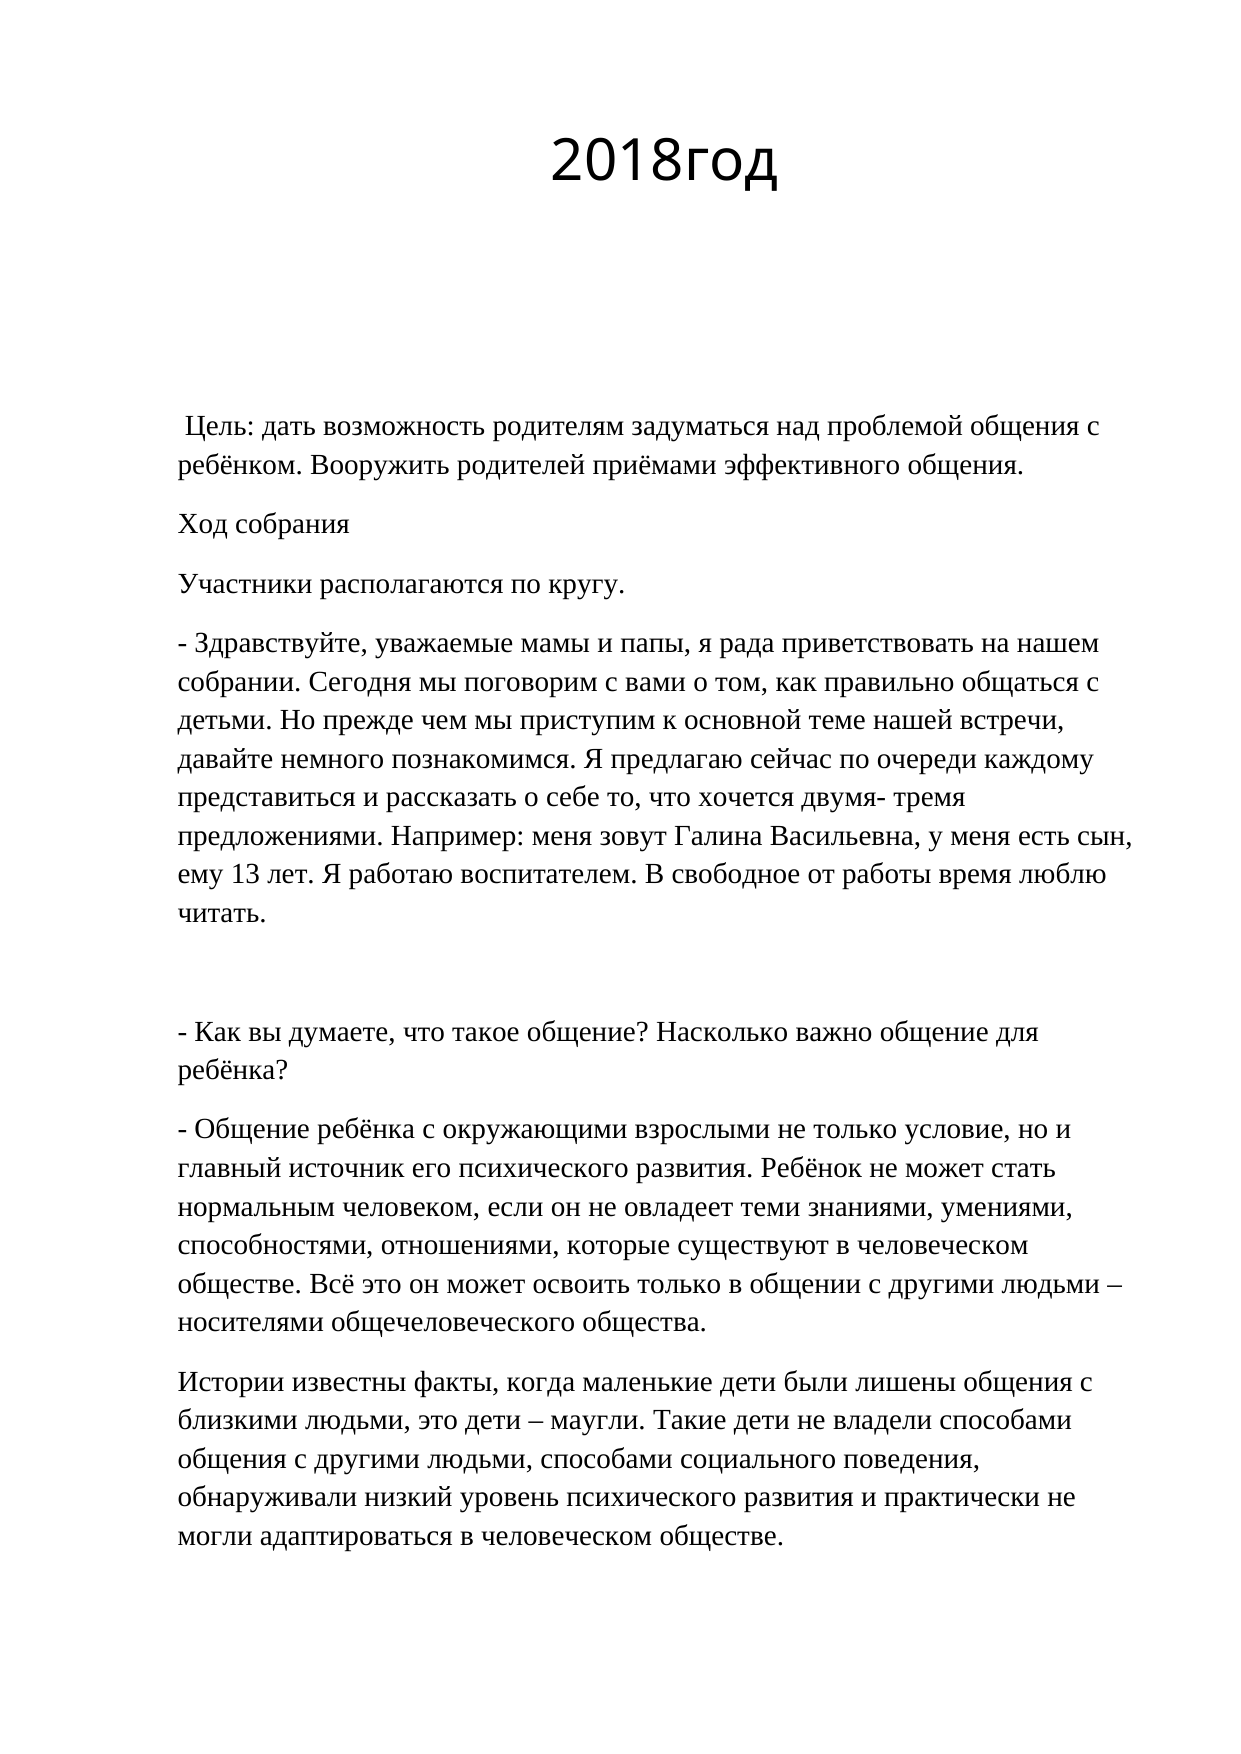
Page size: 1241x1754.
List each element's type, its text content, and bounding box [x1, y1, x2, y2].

text - Как вы думаете, что такое общение? Насколько важно общение для ребёнка? [177, 1014, 1152, 1086]
text Ход собрания [177, 506, 1152, 540]
text Участники располагаются по кругу. [177, 566, 1152, 599]
text 2018год [177, 118, 1152, 198]
text Истории известны факты, когда маленькие дети были лишены общения с близкими людьми, это дети – маугли. Такие дети не владели способами общения с другими людьми, способами социального поведения, обнаруживали низкий уровень психического развития и практически не могли адаптироваться в человеческом обществе. [177, 1364, 1152, 1551]
text - Здравствуйте, уважаемые мамы и папы, я рада приветствовать на нашем собрании. Сегодня мы поговорим с вами о том, как правильно общаться с детьми. Но прежде чем мы приступим к основной теме нашей встречи, давайте немного познакомимся. Я предлагаю сейчас по очереди каждому представиться и рассказать о себе то, что хочется двумя- тремя предложениями. Например: меня зовут Галина Васильевна, у меня есть сын, ему 13 лет. Я работаю воспитателем. В свободное от работы время люблю читать. [177, 625, 1152, 928]
text - Общение ребёнка с окружающими взрослыми не только условие, но и главный источник его психического развития. Ребёнок не может стать нормальным человеком, если он не овладеет теми знаниями, умениями, способностями, отношениями, которые существуют в человеческом обществе. Всё это он может освоить только в общении с другими людьми – носителями общечеловеческого общества. [177, 1112, 1152, 1338]
text Цель: дать возможность родителям задуматься над проблемой общения с ребёнком. Вооружить родителей приёмами эффективного общения. [177, 408, 1152, 481]
